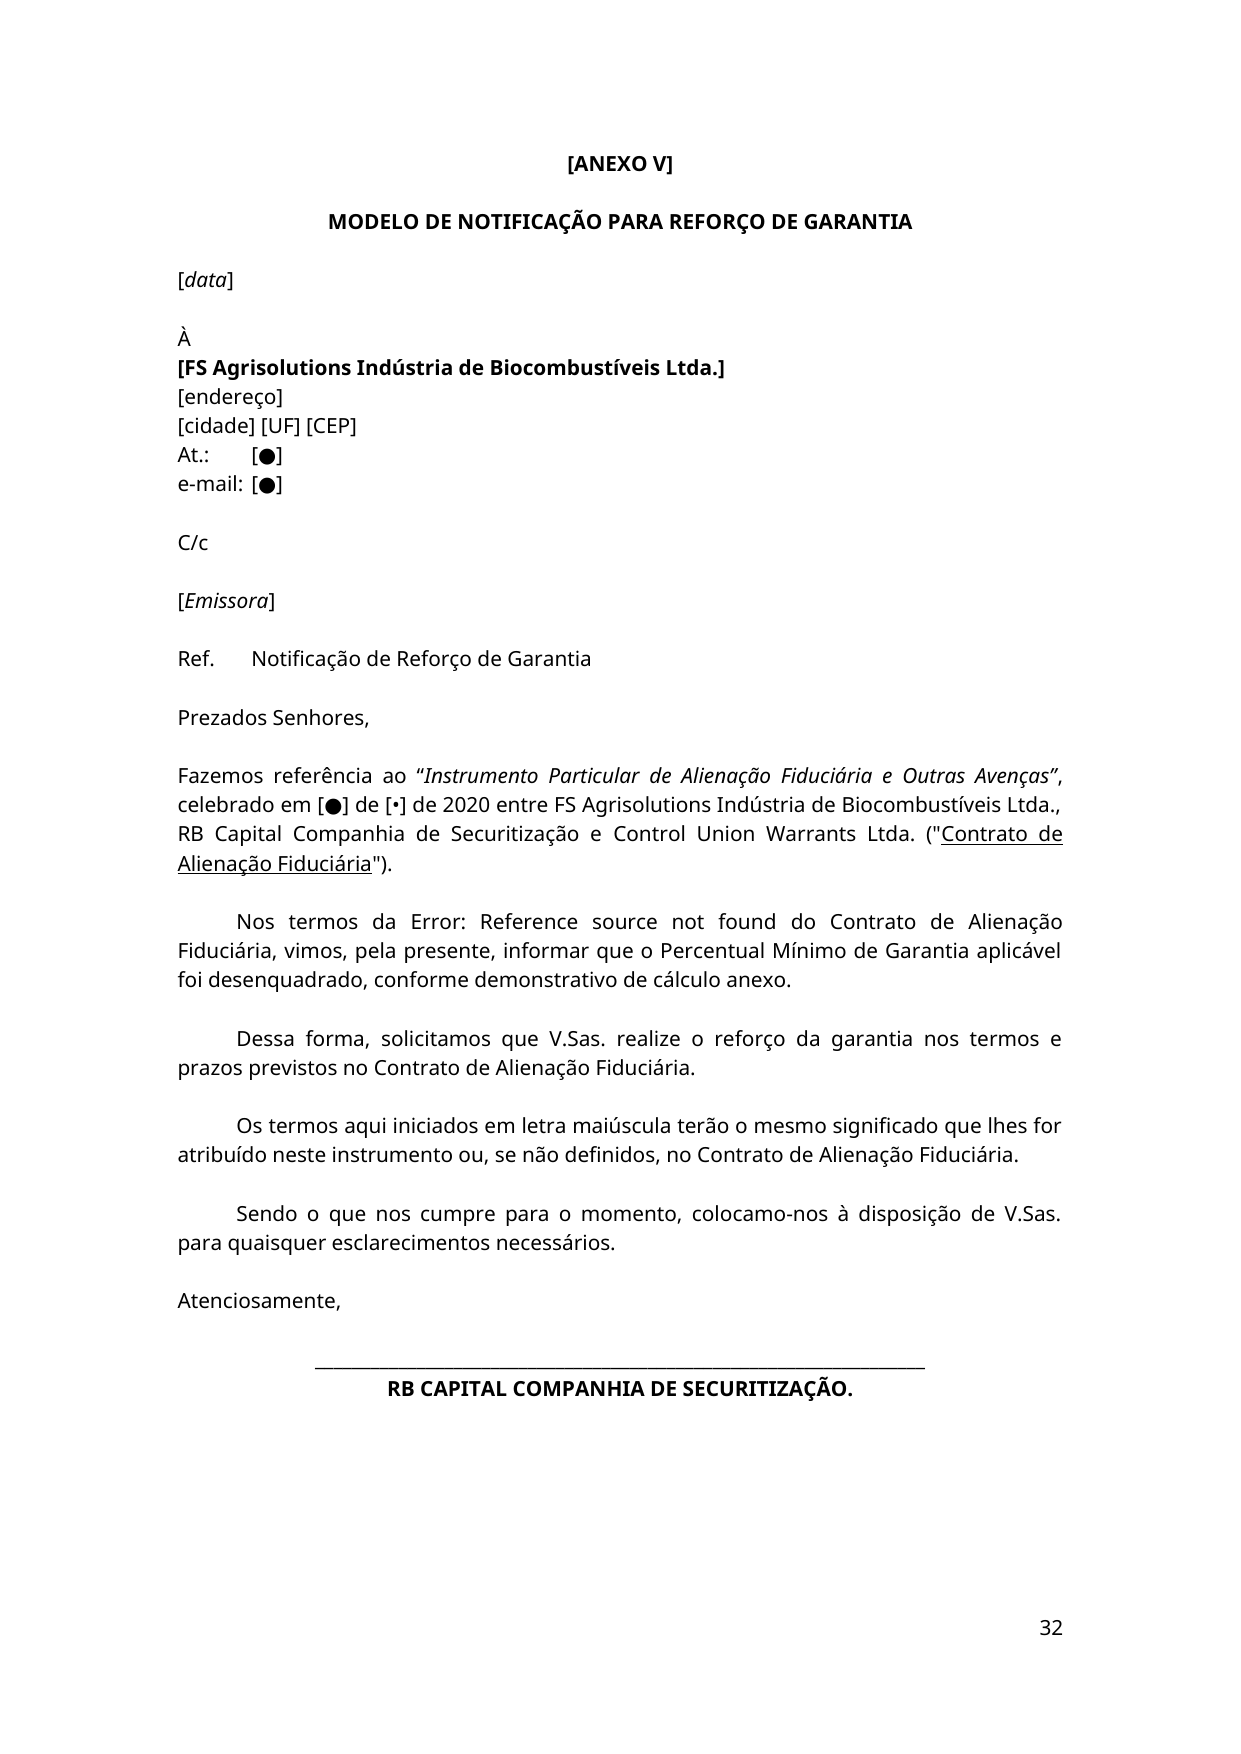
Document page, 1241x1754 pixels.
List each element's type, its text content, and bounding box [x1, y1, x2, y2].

text __________________________________________________________________ [177, 1343, 1063, 1373]
text [FS Agrisolutions Indústria de Biocombustíveis Ltda.] [177, 352, 1063, 381]
text e-mail: [●] [177, 468, 1063, 498]
text Atenciosamente, [177, 1285, 1063, 1314]
text Prezados Senhores, [177, 702, 1063, 731]
text [endereço] [177, 381, 1063, 410]
text [data] [177, 264, 1063, 293]
text RB CAPITAL COMPANHIA DE SECURITIZAÇÃO. [177, 1373, 1063, 1402]
text [cidade] [UF] [CEP] [177, 410, 1063, 439]
text Dessa forma, solicitamos que V.Sas. realize o reforço da garantia nos termos e prazos previstos no Contrato de Alienação Fiduciária. [177, 1023, 1063, 1081]
text [Emissora] [177, 585, 1063, 614]
text At.: [●] [177, 439, 1063, 468]
text Ref. Notificação de Reforço de Garantia [177, 643, 1063, 673]
text Sendo o que nos cumpre para o momento, colocamo-nos à disposição de V.Sas. para quaisquer esclarecimentos necessários. [177, 1198, 1063, 1256]
text MODELO DE NOTIFICAÇÃO PARA REFORÇO DE GARANTIA [177, 206, 1063, 235]
text [ANEXO V] [177, 148, 1063, 177]
text Fazemos referência ao “Instrumento Particular de Alienação Fiduciária e Outras Avenças”, celebrado em [●] de [•] de 2020 entre FS Agrisolutions Indústria de Biocombustíveis Ltda., RB Capital Companhia de Securitização e Control Union Warrants Ltda. ("Contrato de Alienação Fiduciária"). [177, 760, 1063, 877]
text Os termos aqui iniciados em letra maiúscula terão o mesmo significado que lhes for atribuído neste instrumento ou, se não definidos, no Contrato de Alienação Fiduciária. [177, 1110, 1063, 1168]
text À [177, 323, 1063, 352]
text C/c [177, 527, 1063, 556]
